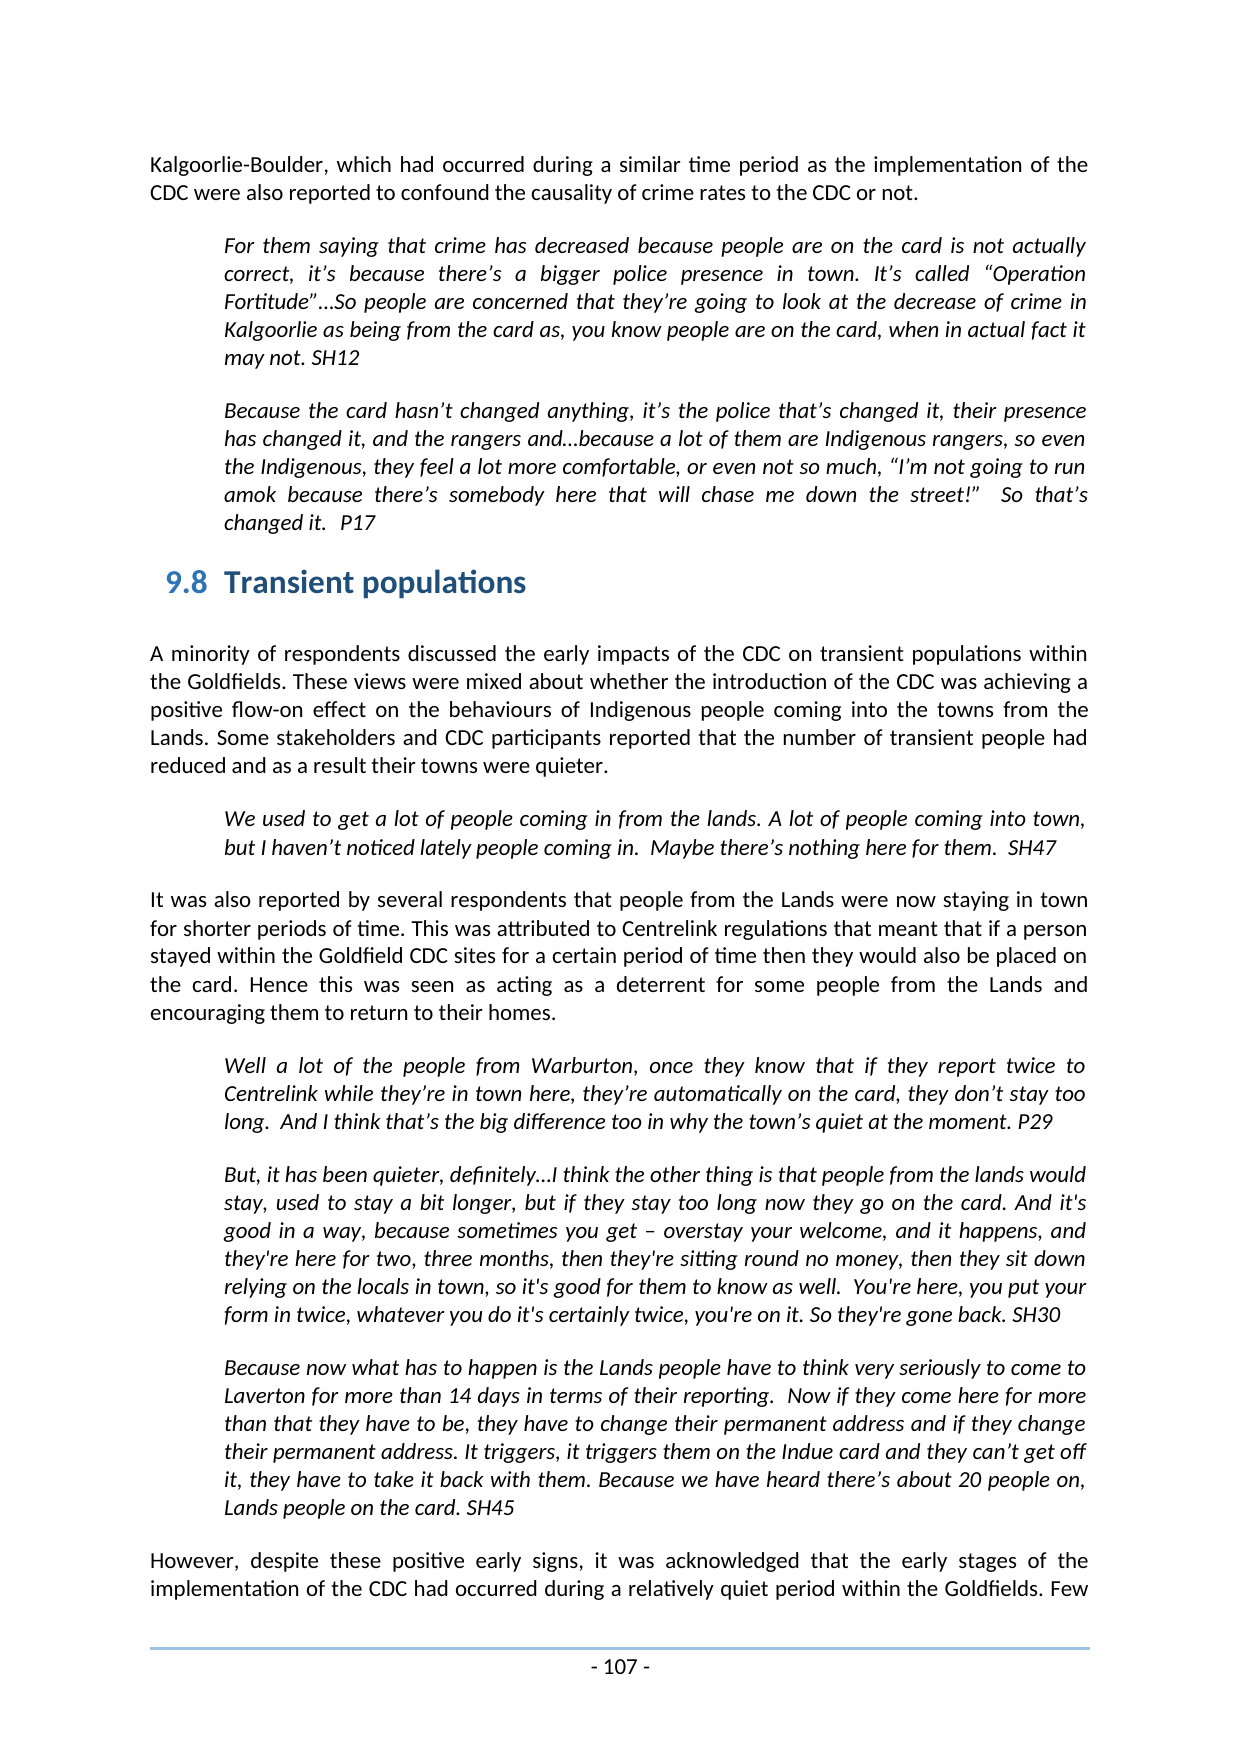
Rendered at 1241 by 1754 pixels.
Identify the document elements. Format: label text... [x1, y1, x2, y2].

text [150, 150, 1090, 206]
subtitle Transient populations [165, 561, 1090, 602]
text We used to get a lot of people coming in from the lands. A lot of people coming into town, but I haven’t noticed lately people coming in. Maybe there’s nothing here for them. SH47 [224, 804, 1090, 861]
text For them saying that crime has decreased because people are on the card is not actually correct, it’s because there’s a bigger police presence in town. It’s called “Operation Fortitude”…So people are concerned that they’re going to look at the decrease of crime in Kalgoorlie as being from the card as, you know people are on the card, when in actual fact it may not. SH12 [224, 231, 1090, 371]
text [150, 1546, 1090, 1602]
text A minority of respondents discussed the early impacts of the CDC on transient populations within the Goldfields. These views were mixed about whether the introduction of the CDC was achieving a positive flow-on effect on the behaviours of Indigenous people coming into the towns from the Lands. Some stakeholders and CDC participants reported that the number of transient people had reduced and as a result their towns were quieter. [150, 639, 1090, 779]
text It was also reported by several respondents that people from the Lands were now staying in town for shorter periods of time. This was attributed to Centrelink regulations that meant that if a person stayed within the Goldfield CDC sites for a certain period of time then they would also be placed on the card. Hence this was seen as acting as a deterrent for some people from the Lands and encouraging them to return to their homes. [150, 886, 1090, 1026]
text Because the card hasn’t changed anything, it’s the police that’s changed it, their presence has changed it, and the rangers and…because a lot of them are Indigenous rangers, so even the Indigenous, they feel a lot more comfortable, or even not so much, “I’m not going to run amok because there’s somebody here that will chase me down the street!” So that’s changed it. P17 [224, 396, 1090, 536]
text Well a lot of the people from Warburton, once they know that if they report twice to Centrelink while they’re in town here, they’re automatically on the card, they don’t stay too long. And I think that’s the big difference too in why the town’s quiet at the moment. P29 [224, 1051, 1090, 1135]
text But, it has been quieter, definitely…I think the other thing is that people from the lands would stay, used to stay a bit longer, but if they stay too long now they go on the card. And it's good in a way, because sometimes you get – overstay your welcome, and it happens, and they're here for two, three months, then they're sitting round no money, then they sit down relying on the locals in town, so it's good for them to know as well. You're here, you put your form in twice, whatever you do it's certainly twice, you're on it. So they're gone back. SH30 [224, 1160, 1090, 1328]
text Because now what has to happen is the Lands people have to think very seriously to come to Laverton for more than 14 days in terms of their reporting. Now if they come here for more than that they have to be, they have to change their permanent address and if they change their permanent address. It triggers, it triggers them on the Indue card and they can’t get off it, they have to take it back with them. Because we have heard there’s about 20 people on, Lands people on the card. SH45 [224, 1353, 1090, 1521]
